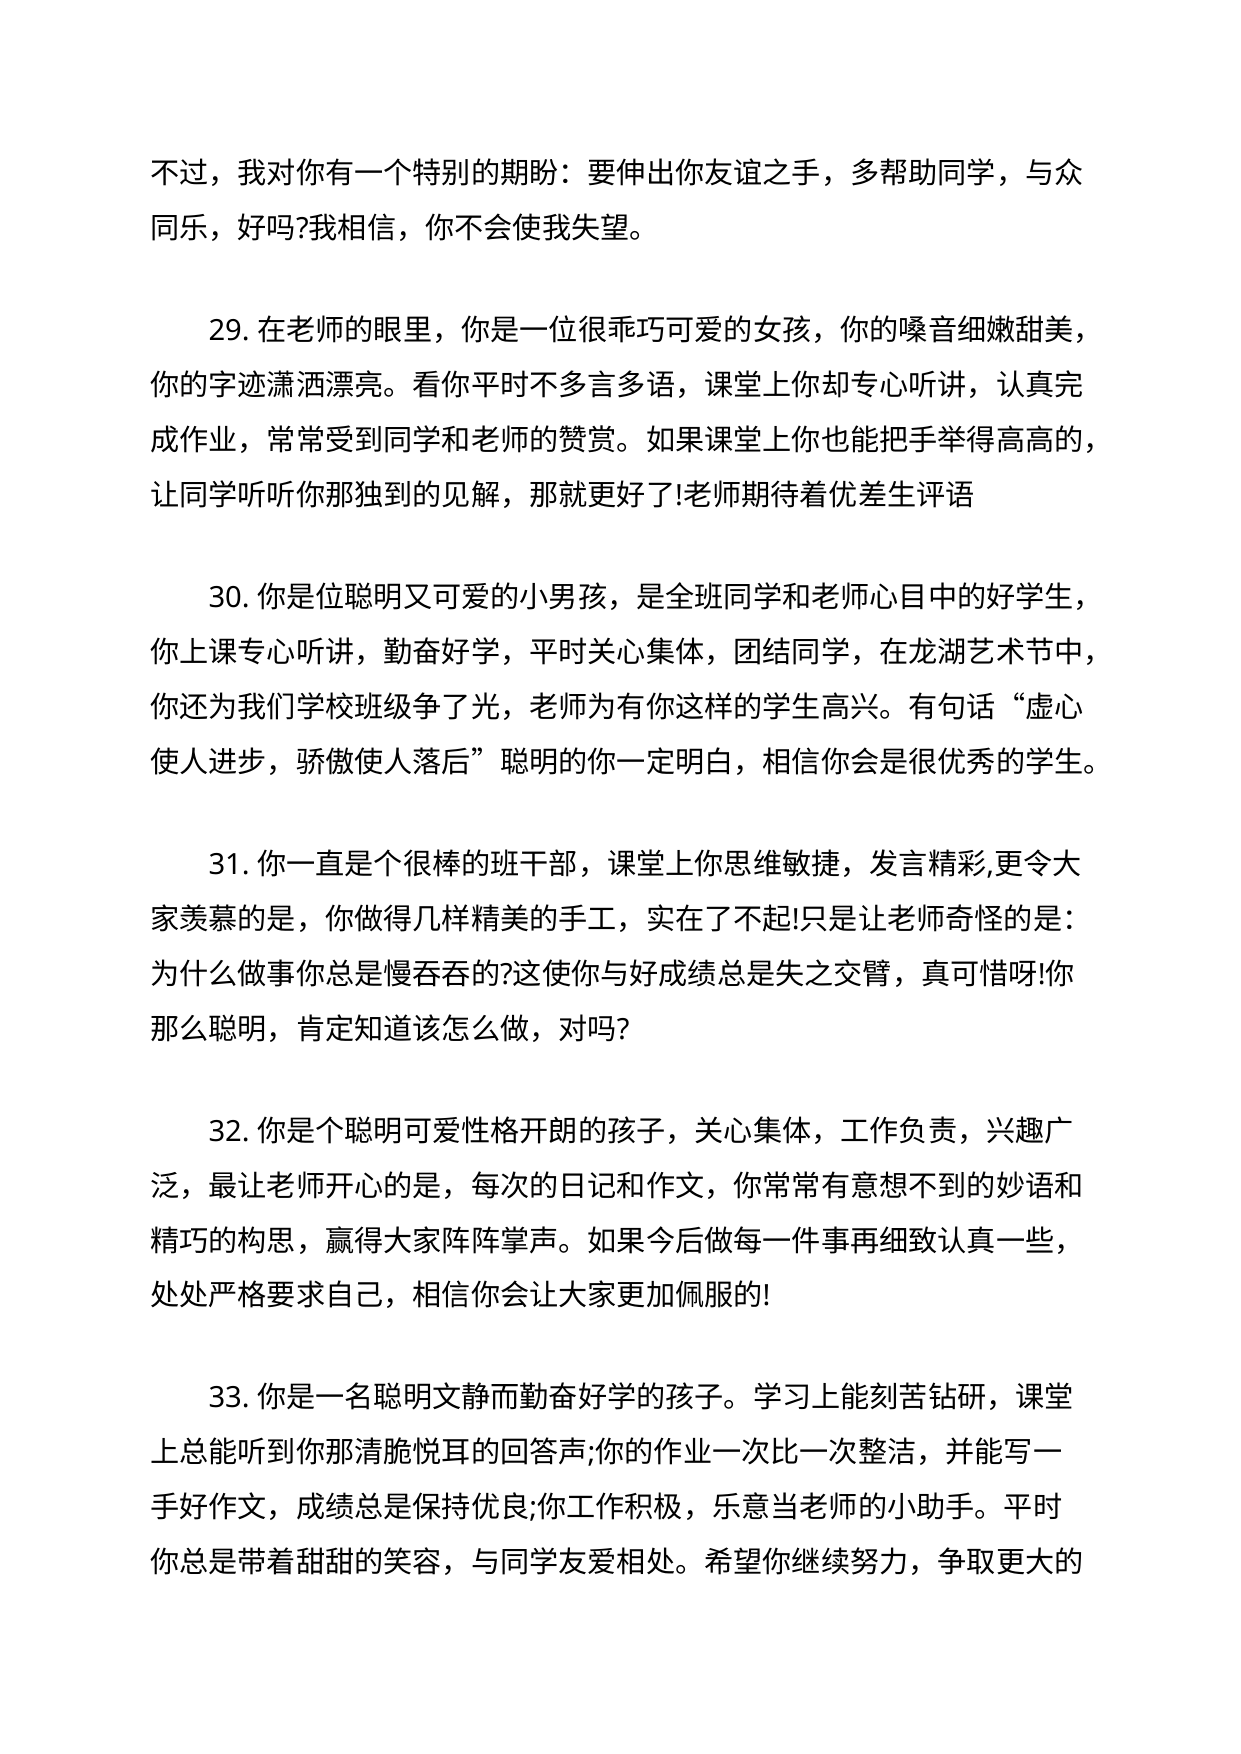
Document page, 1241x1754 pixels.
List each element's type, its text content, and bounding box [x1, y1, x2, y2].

text 30. 你是位聪明又可爱的小男孩，是全班同学和老师心目中的好学生，你上课专心听讲，勤奋好学，平时关心集体，团结同学，在龙湖艺术节中，你还为我们学校班级争了光，老师为有你这样的学生高兴。有句话“虚心使人进步，骄傲使人落后”聪明的你一定明白，相信你会是很优秀的学生。 [150, 574, 1090, 781]
text 32. 你是个聪明可爱性格开朗的孩子，关心集体，工作负责，兴趣广泛，最让老师开心的是，每次的日记和作文，你常常有意想不到的妙语和精巧的构思，赢得大家阵阵掌声。如果今后做每一件事再细致认真一些，处处严格要求自己，相信你会让大家更加佩服的! [150, 1107, 1090, 1314]
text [150, 1374, 1090, 1581]
text 29. 在老师的眼里，你是一位很乖巧可爱的女孩，你的嗓音细嫩甜美，你的字迹潇洒漂亮。看你平时不多言多语，课堂上你却专心听讲，认真完成作业，常常受到同学和老师的赞赏。如果课堂上你也能把手举得高高的，让同学听听你那独到的见解，那就更好了!老师期待着优差生评语 [150, 307, 1090, 514]
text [150, 150, 1090, 247]
text 31. 你一直是个很棒的班干部，课堂上你思维敏捷，发言精彩,更令大家羡慕的是，你做得几样精美的手工，实在了不起!只是让老师奇怪的是：为什么做事你总是慢吞吞的?这使你与好成绩总是失之交臂，真可惜呀!你那么聪明，肯定知道该怎么做，对吗? [150, 840, 1090, 1048]
